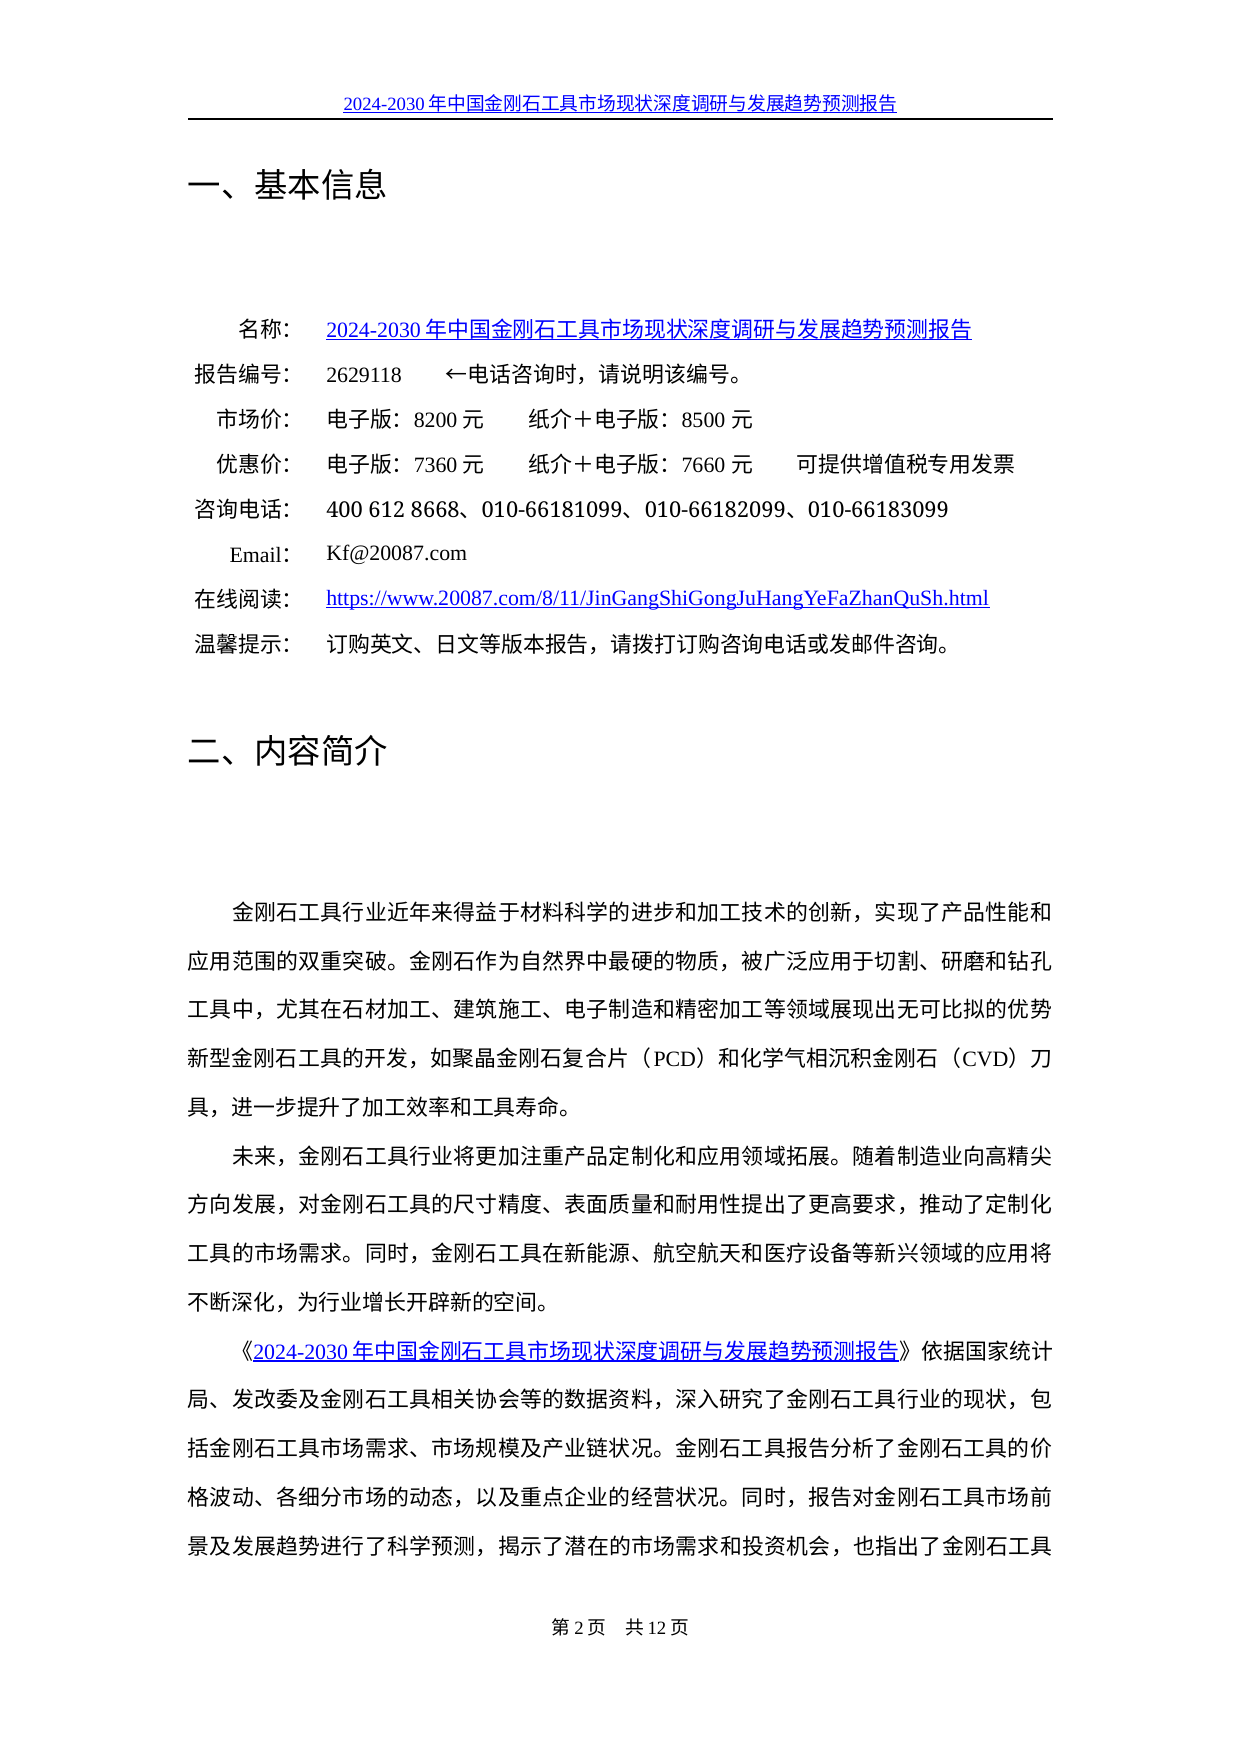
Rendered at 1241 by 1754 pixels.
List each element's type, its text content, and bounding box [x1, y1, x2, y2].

table_cell 电子版：7360 元 纸介＋电子版：7660 元 可提供增值税专用发票 [315, 447, 1073, 492]
table_cell 报告编号： [167, 357, 315, 402]
table_cell 400 612 8668、010-66181099、010-66182099、010-66183099 [315, 492, 1073, 537]
table_cell Email： [167, 537, 315, 582]
table_cell [315, 582, 1073, 627]
table_cell Kf@20087.com [315, 537, 1073, 582]
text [187, 894, 1053, 1561]
title 二、内容简介 [187, 717, 1053, 782]
table_cell 2629118 ←电话咨询时，请说明该编号。 [315, 357, 1073, 402]
table_cell 订购英文、日文等版本报告，请拨打订购咨询电话或发邮件咨询。 [315, 627, 1073, 672]
table_cell 温馨提示： [167, 627, 315, 672]
table_cell 咨询电话： [167, 492, 315, 537]
table_header 2024-2030年中国金刚石工具市场现状深度调研与发展趋势预测报告 [315, 312, 1073, 357]
table_cell 在线阅读： [167, 582, 315, 627]
table_header 名称： [167, 312, 315, 357]
table_cell 市场价： [167, 402, 315, 447]
table_cell 优惠价： [167, 447, 315, 492]
table_cell 电子版：8200 元 纸介＋电子版：8500 元 [315, 402, 1073, 447]
title 一、基本信息 [187, 150, 1053, 215]
